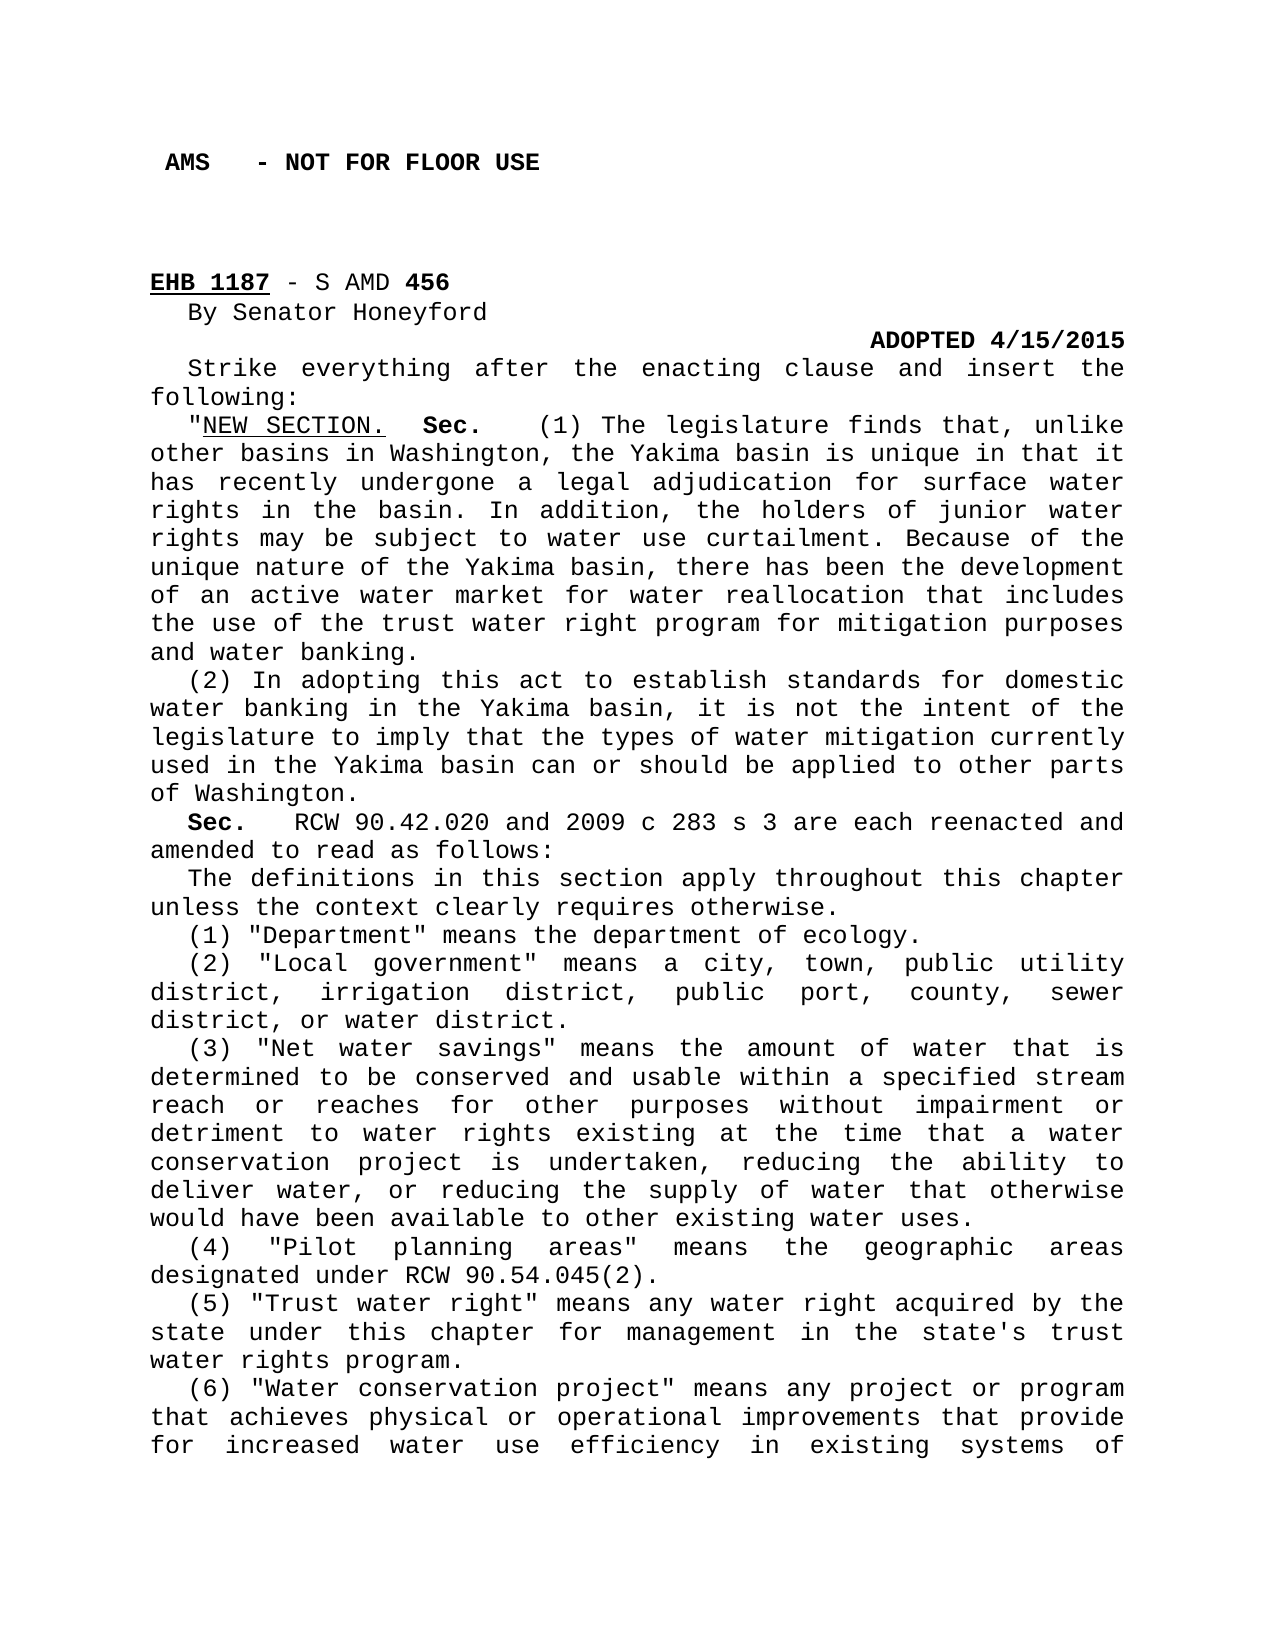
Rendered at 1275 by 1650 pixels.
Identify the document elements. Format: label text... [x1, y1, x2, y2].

text (2) "Local government" means a city, town, public utility district, irrigation district, public port, county, sewer district, or water district. [150, 951, 1125, 1036]
text Strike everything after the enacting clause and insert the following: [150, 356, 1125, 412]
text (5) "Trust water right" means any water right acquired by the state under this chapter for management in the state's trust water rights program. [150, 1291, 1125, 1376]
text EHB 1187 - S AMD 456 [150, 257, 1125, 299]
text "NEW SECTION. Sec. (1) The legislature finds that, unlike other basins in Washington, the Yakima basin is unique in that it has recently undergone a legal adjudication for surface water rights in the basin. In addition, the holders of junior water rights may be subject to water use curtailment. Because of the unique nature of the Yakima basin, there has been the development of an active water market for water reallocation that includes the use of the trust water right program for mitigation purposes and water banking. [150, 412, 1125, 667]
text ADOPTED 4/15/2015 [150, 327, 1125, 356]
text Sec. RCW 90.42.020 and 2009 c 283 s 3 are each reenacted and amended to read as follows: [150, 809, 1125, 866]
text AMS - NOT FOR FLOOR USE [150, 150, 1125, 178]
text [150, 1376, 1125, 1461]
text By Senator Honeyford [150, 299, 1125, 327]
text The definitions in this section apply throughout this chapter unless the context clearly requires otherwise. [150, 866, 1125, 922]
text (2) In adopting this act to establish standards for domestic water banking in the Yakima basin, it is not the intent of the legislature to imply that the types of water mitigation currently used in the Yakima basin can or should be applied to other parts of Washington. [150, 667, 1125, 809]
text (4) "Pilot planning areas" means the geographic areas designated under RCW 90.54.045(2). [150, 1234, 1125, 1291]
text (1) "Department" means the department of ecology. [150, 922, 1125, 951]
text (3) "Net water savings" means the amount of water that is determined to be conserved and usable within a specified stream reach or reaches for other purposes without impairment or detriment to water rights existing at the time that a water conservation project is undertaken, reducing the ability to deliver water, or reducing the supply of water that otherwise would have been available to other existing water uses. [150, 1036, 1125, 1234]
